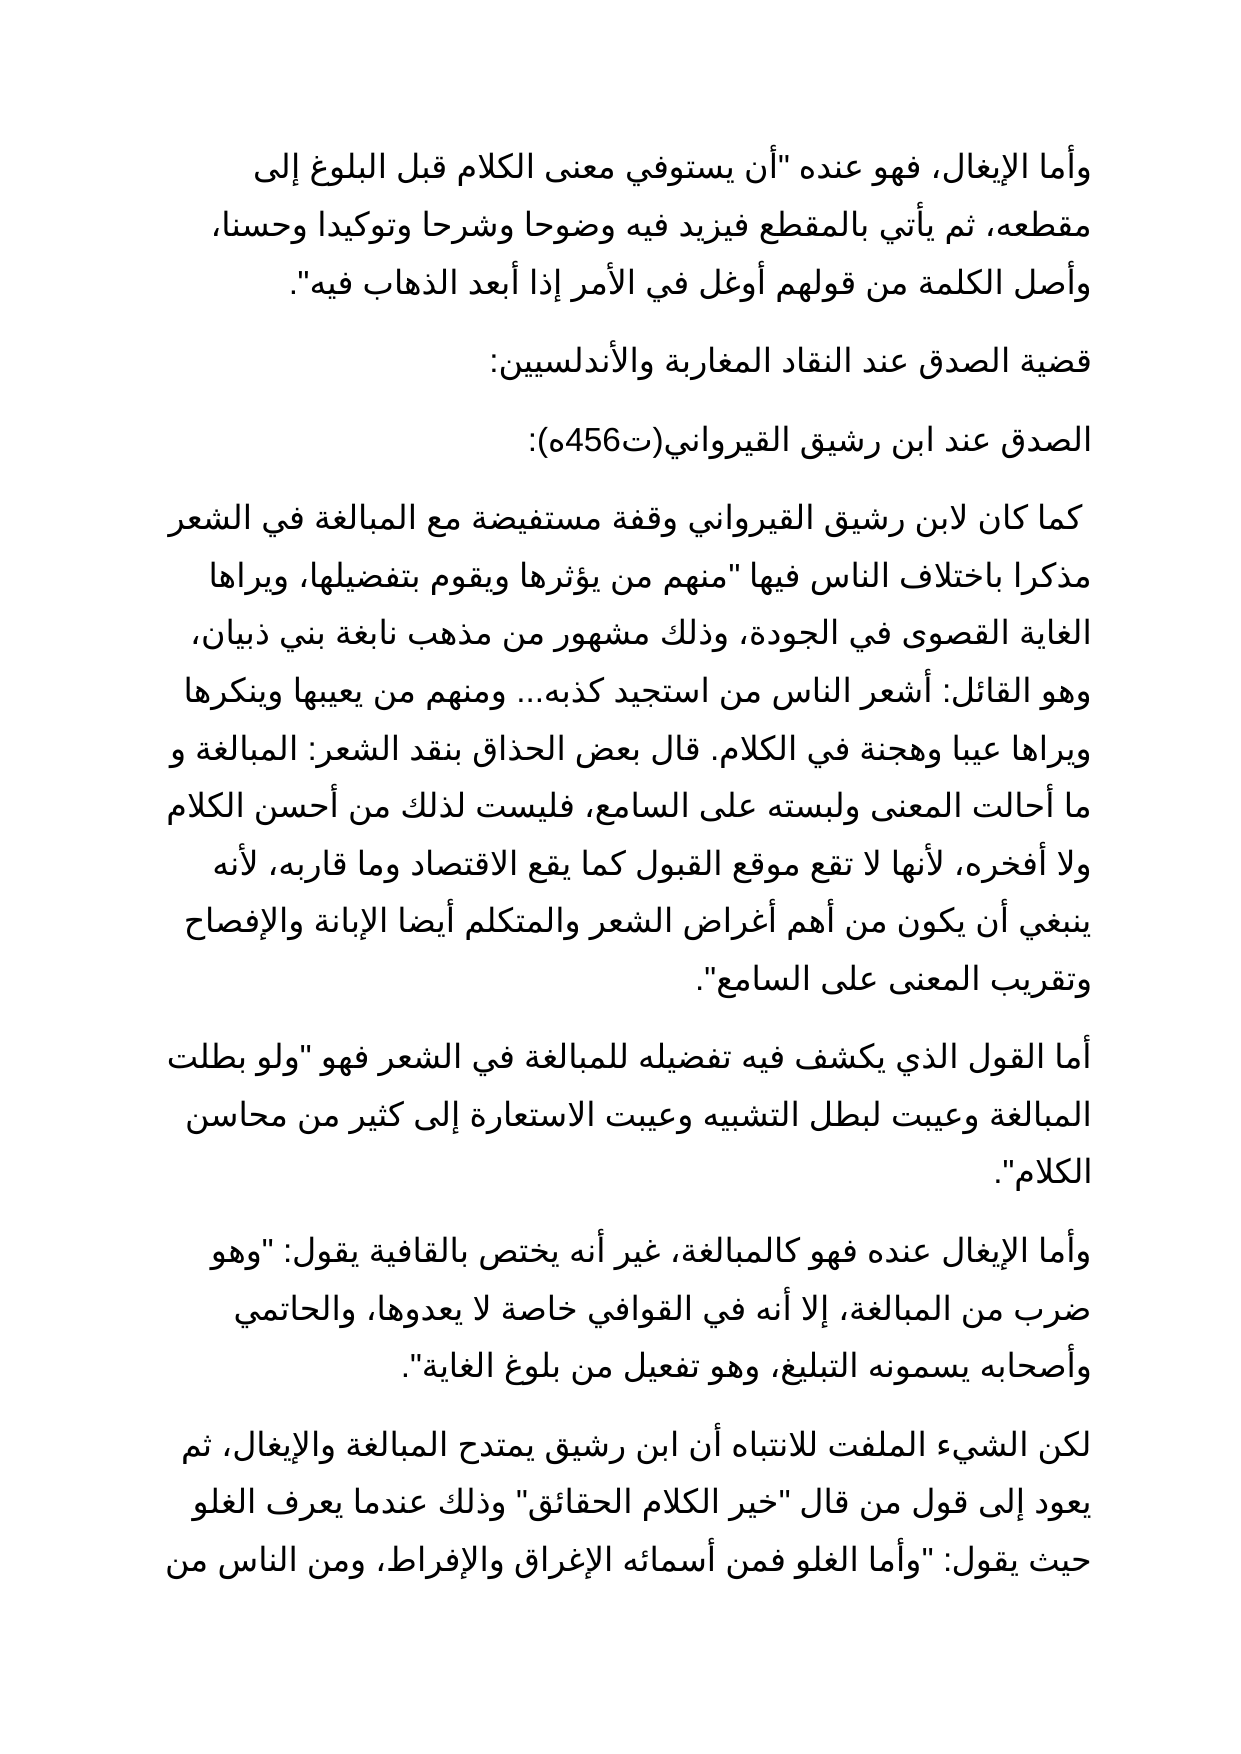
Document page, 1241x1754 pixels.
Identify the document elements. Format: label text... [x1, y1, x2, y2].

text كما كان لابن رشيق القيرواني وقفة مستفيضة مع المبالغة في الشعر مذكرا باختلاف الناس فيها "منهم من يؤثرها ويقوم بتفضيلها، ويراها الغاية القصوى في الجودة، وذلك مشهور من مذهب نابغة بني ذبيان، وهو القائل: أشعر الناس من استجيد كذبه... ومنهم من يعيبها وينكرها ويراها عيبا وهجنة في الكلام. قال بعض الحذاق بنقد الشعر: المبالغة و ما أحالت المعنى ولبسته على السامع، فليست لذلك من أحسن الكلام ولا أفخره، لأنها لا تقع موقع القبول كما يقع الاقتصاد وما قاربه، لأنه ينبغي أن يكون من أهم أغراض الشعر والمتكلم أيضا الإبانة والإفصاح وتقريب المعنى على السامع". [148, 498, 1093, 997]
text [148, 1425, 1093, 1578]
text قضية الصدق عند النقاد المغاربة والأندلسيين: [148, 341, 1093, 380]
text وأما الإيغال عنده فهو كالمبالغة، غير أنه يختص بالقافية يقول: "وهو ضرب من المبالغة، إلا أنه في القوافي خاصة لا يعدوها، والحاتمي وأصحابه يسمونه التبليغ، وهو تفعيل من بلوغ الغاية". [148, 1231, 1093, 1385]
text أما القول الذي يكشف فيه تفضيله للمبالغة في الشعر فهو "ولو بطلت المبالغة وعيبت لبطل التشبيه وعيبت الاستعارة إلى كثير من محاسن الكلام". [148, 1037, 1093, 1191]
text الصدق عند ابن رشيق القيرواني(ت456ه): [148, 420, 1093, 458]
text وأما الإيغال، فهو عنده "أن يستوفي معنى الكلام قبل البلوغ إلى مقطعه، ثم يأتي بالمقطع فيزيد فيه وضوحا وشرحا وتوكيدا وحسنا، وأصل الكلمة من قولهم أوغل في الأمر إذا أبعد الذهاب فيه". [148, 148, 1093, 301]
